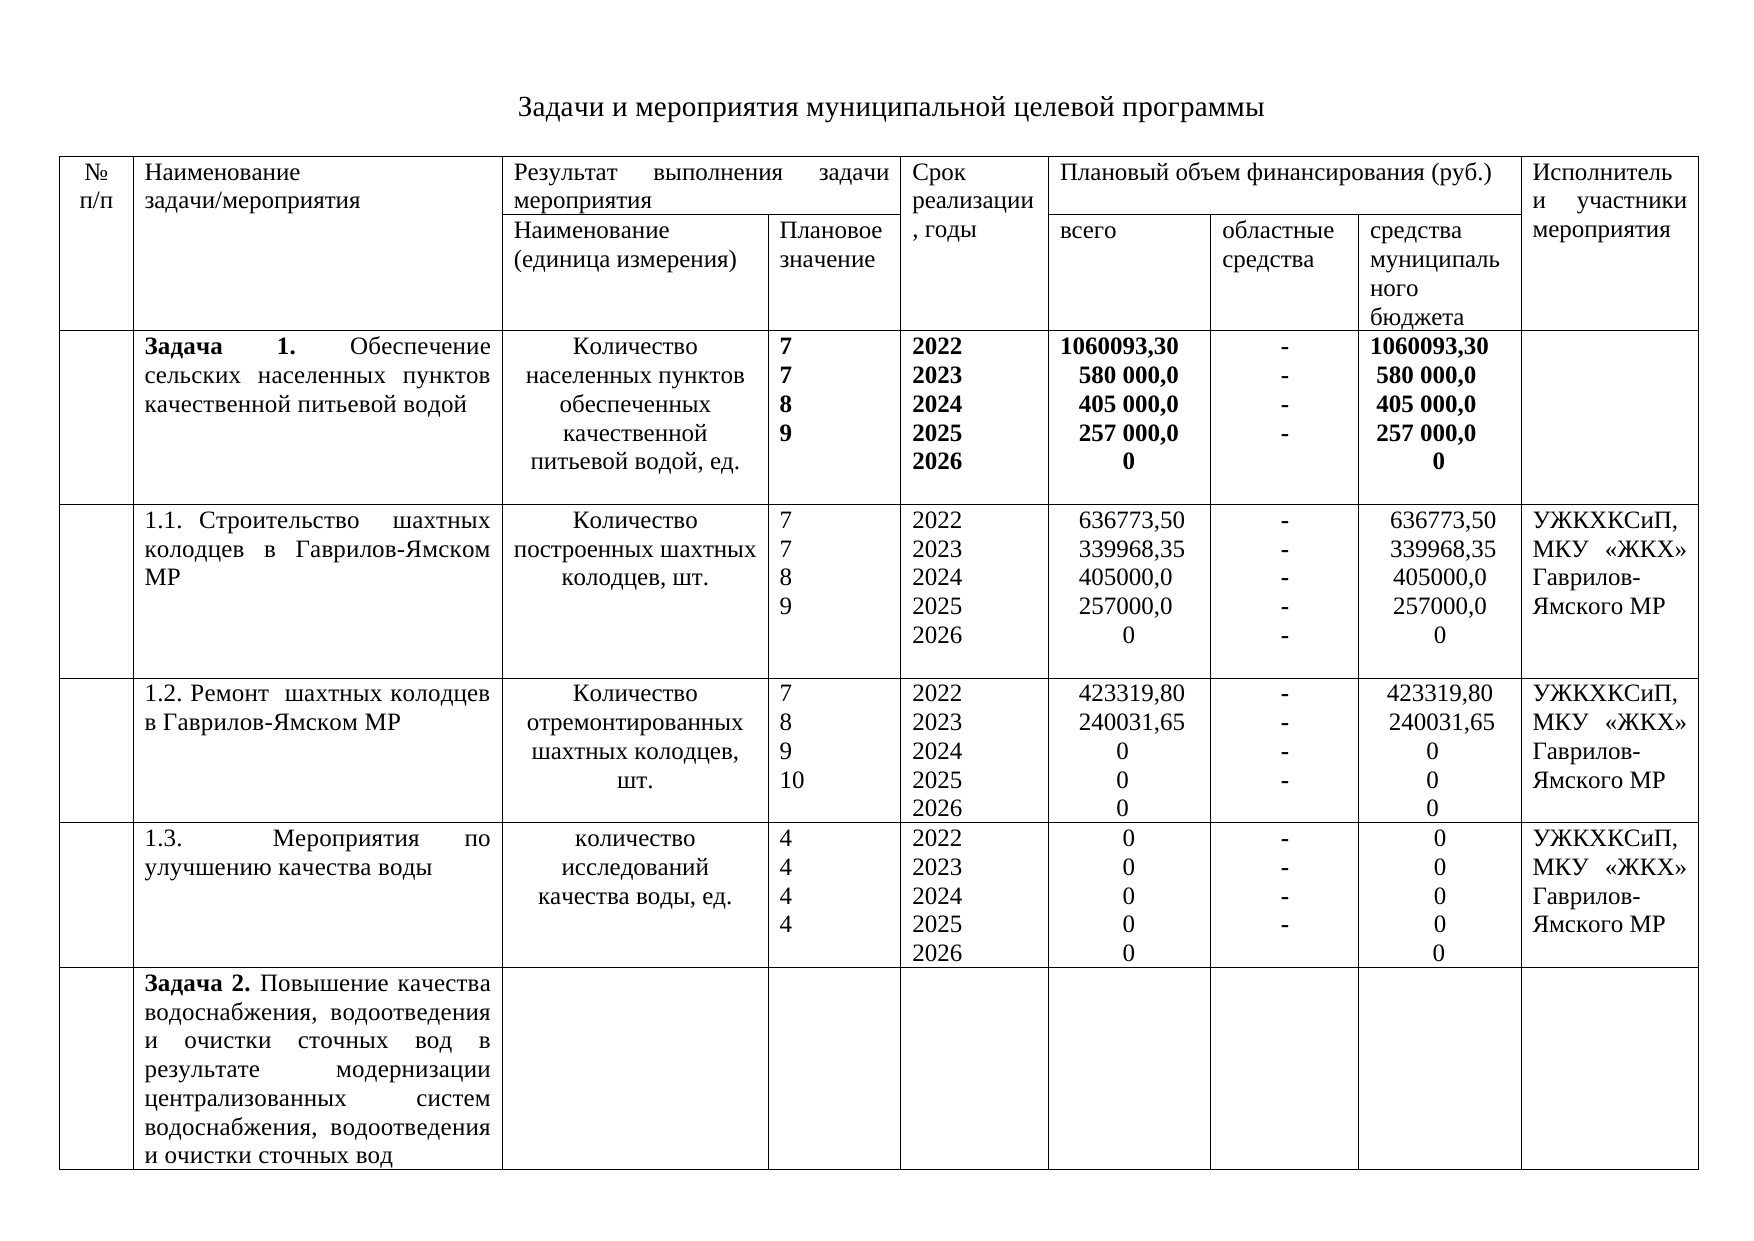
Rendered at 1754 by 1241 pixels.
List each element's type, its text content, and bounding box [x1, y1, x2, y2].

table_cell [1211, 968, 1358, 1169]
table_cell 1.1. Строительство шахтных колодцев в Гаврилов-Ямском МР [134, 505, 502, 677]
table_cell 7 7 8 9 [769, 331, 900, 504]
table_header Срок реализации, годы [901, 157, 1048, 330]
table_cell Задача 2. Повышение качества водоснабжения, водоотведения и очистки сточных вод в результате модернизации централизованных систем водоснабжения, водоотведения и очистки сточных вод [134, 968, 502, 1169]
table_cell Наименование (единица измерения) [503, 215, 768, 330]
table_cell Плановое значение [769, 215, 900, 330]
table_cell [1049, 968, 1210, 1169]
table_cell [1522, 331, 1698, 504]
table_cell - - - - [1211, 331, 1358, 504]
table_cell 1060093,30 580 000,0 405 000,0 257 000,0 0 [1359, 331, 1521, 504]
table_cell [503, 968, 768, 1169]
table_cell [1359, 968, 1521, 1169]
table_cell Задача 1. Обеспечение сельских населенных пунктов качественной питьевой водой [134, 331, 502, 504]
table_cell 2022 2023 2024 2025 2026 [901, 823, 1048, 967]
table_cell 7 8 9 10 [769, 679, 900, 822]
table_cell 0 0 0 0 0 [1359, 823, 1521, 967]
table_cell Количество отремонтированных шахтных колодцев, шт. [503, 679, 768, 822]
table_header Наименование задачи/мероприятия [134, 157, 502, 330]
table_cell 1.2. Ремонт шахтных колодцев в Гаврилов-Ямском МР [134, 679, 502, 822]
table_cell 423319,80 240031,65 0 0 0 [1049, 679, 1210, 822]
table_cell 1060093,30 580 000,0 405 000,0 257 000,0 0 [1049, 331, 1210, 504]
table_cell 423319,80 240031,65 0 0 0 [1359, 679, 1521, 822]
table_cell УЖКХКСиП,МКУ «ЖКХ» Гаврилов-Ямского МР [1522, 505, 1698, 677]
table_cell - - - - [1211, 679, 1358, 822]
table_cell УЖКХКСиП,МКУ «ЖКХ» Гаврилов-Ямского МР [1522, 679, 1698, 822]
table_cell количество исследований качества воды, ед. [503, 823, 768, 967]
table_header Исполнитель и участники мероприятия [1522, 157, 1698, 330]
table_cell 2022 2023 2024 2025 2026 [901, 331, 1048, 504]
table_cell [901, 968, 1048, 1169]
table_cell [60, 679, 133, 822]
table_header Результат выполнения задачи мероприятия [503, 157, 900, 214]
table_cell 2022 2023 2024 2025 2026 [901, 505, 1048, 677]
table_cell [60, 331, 133, 504]
table_cell 1.3. Мероприятия по улучшению качества воды [134, 823, 502, 967]
table_cell 2022 2023 2024 2025 2026 [901, 679, 1048, 822]
table_header № п/п [60, 157, 133, 330]
table_cell [1522, 968, 1698, 1169]
table_cell областные средства [1211, 215, 1358, 330]
table_cell [60, 968, 133, 1169]
table_cell всего [1049, 215, 1210, 330]
text Задачи и мероприятия муниципальной целевой программы [89, 89, 1695, 122]
table_header Плановый объем финансирования (руб.) [1049, 157, 1521, 214]
table_cell 0 0 0 0 0 [1049, 823, 1210, 967]
table_cell Количество построенных шахтных колодцев, шт. [503, 505, 768, 677]
table_cell 4 4 4 4 [769, 823, 900, 967]
table_cell средства муниципального бюджета [1359, 215, 1521, 330]
table_cell УЖКХКСиП,МКУ «ЖКХ» Гаврилов-Ямского МР [1522, 823, 1698, 967]
table_cell [60, 823, 133, 967]
table_cell 636773,50 339968,35 405000,0 257000,0 0 [1049, 505, 1210, 677]
table_cell - - - - - [1211, 505, 1358, 677]
table_cell 7 7 8 9 [769, 505, 900, 677]
table_cell [769, 968, 900, 1169]
table_cell Количество населенных пунктов обеспеченных качественной питьевой водой, ед. [503, 331, 768, 504]
table_cell - - - - [1211, 823, 1358, 967]
table_cell 636773,50 339968,35 405000,0 257000,0 0 [1359, 505, 1521, 677]
table_cell [60, 505, 133, 677]
